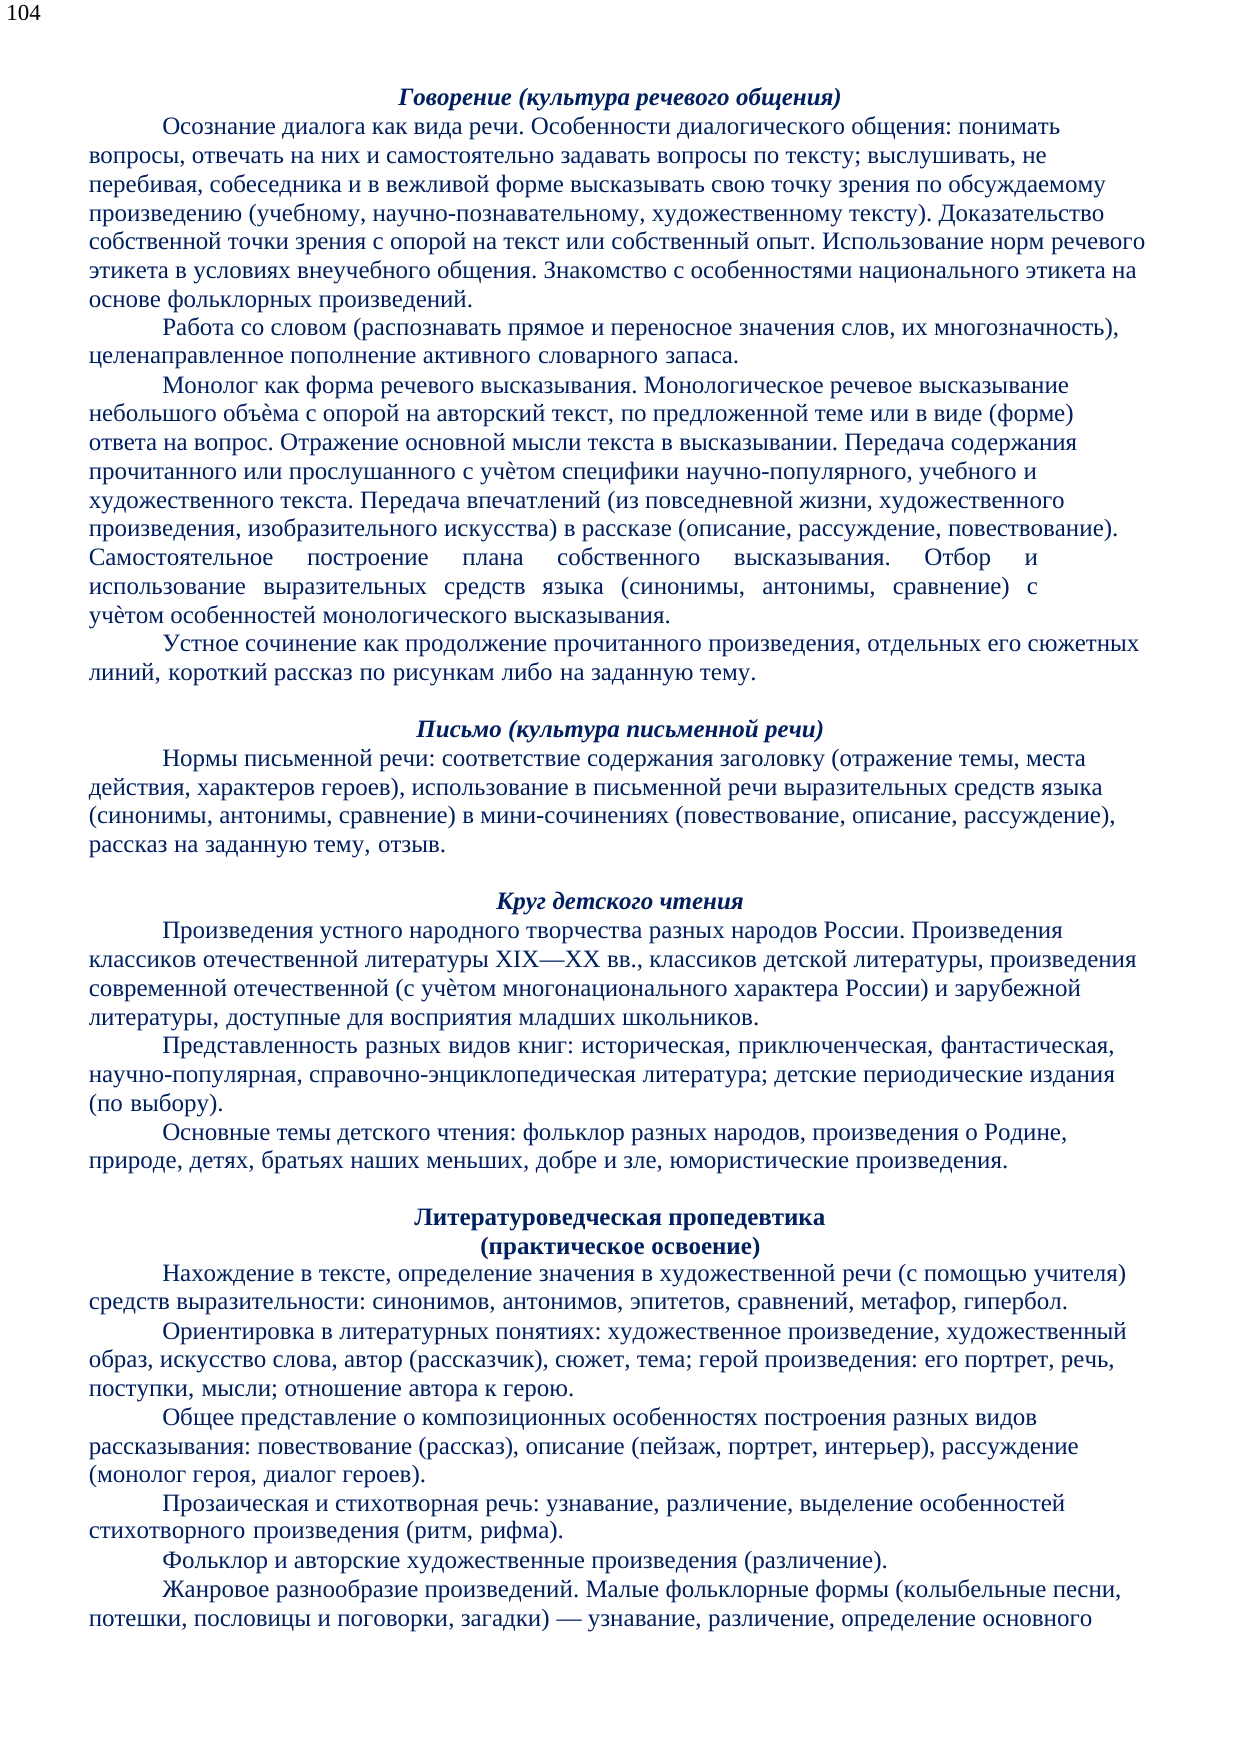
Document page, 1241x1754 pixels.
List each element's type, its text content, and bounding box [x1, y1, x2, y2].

text Нормы письменной речи: соответствие содержания заголовку (отражение темы, места действия, характеров героев), использование в письменной речи выразительных средств языка (синонимы, антонимы, сравнение) в мини-сочинениях (повествование, описание, рассуждение), рассказ на заданную тему, отзыв. [88, 743, 1118, 858]
text Общее представление о композиционных особенностях построения разных видов рассказывания: повествование (рассказ), описание (пейзаж, портрет, интерьер), рассуждение (монолог героя, диалог героев). [88, 1402, 1134, 1488]
text Осознание диалога как вида речи. Особенности диалогического общения: понимать вопросы, отвечать на них и самостоятельно задавать вопросы по тексту; выслушивать, не перебивая, собеседника и в вежливой форме высказывать свою точку зрения по обсуждаемому произведению (учебному, научно-познавательному, художественному тексту). Доказательство собственной точки зрения с опорой на текст или собственный опыт. Использование норм речевого этикета в условиях внеучебного общения. Знакомство с особенностями национального этикета на основе фольклорных произведений. [88, 111, 1149, 313]
text Устное сочинение как продолжение прочитанного произведения, отдельных его сюжетных линий, короткий рассказ по рисункам либо на заданную тему. [88, 628, 1140, 686]
text Фольклор и авторские художественные произведения (различение). [162, 1546, 1192, 1574]
text Монолог как форма речевого высказывания. Монологическое речевое высказывание небольшого объѐма с опорой на авторский текст, по предложенной теме или в виде (форме) ответа на вопрос. Отражение основной мысли текста в высказывании. Передача содержания прочитанного или прослушанного с учѐтом специфики научно-популярного, учебного и художественного текста. Передача впечатлений (из повседневной жизни, художественного произведения, изобразительного искусства) в рассказе (описание, рассуждение, повествование). [88, 370, 1144, 542]
text Основные темы детского чтения: фольклор разных народов, произведения о Родине, природе, детях, братьях наших меньших, добре и зле, юмористические произведения. [88, 1117, 1068, 1174]
subtitle Говорение (культура речевого общения) [398, 83, 1192, 111]
subtitle Круг детского чтения [496, 887, 1192, 916]
text Работа со словом (распознавать прямое и переносное значения слов, их многозначность), целенаправленное пополнение активного словарного запаса. [88, 313, 1192, 369]
text Представленность разных видов книг: историческая, приключенческая, фантастическая, научно-популярная, справочно-энциклопедическая литература; детские периодические издания (по выбору). [88, 1031, 1115, 1117]
text Самостоятельное построение плана собственного высказывания. Отбор и использование выразительных средств языка (синонимы, антонимы, сравнение) с учѐтом особенностей монологического высказывания. [88, 542, 1038, 628]
text Ориентировка в литературных понятиях: художественное произведение, художественный образ, искусство слова, автор (рассказчик), сюжет, тема; герой произведения: его портрет, речь, поступки, мысли; отношение автора к герою. [88, 1316, 1129, 1402]
text Прозаическая и стихотворная речь: узнавание, различение, выделение особенностей стихотворного произведения (ритм, рифма). [88, 1489, 1192, 1544]
text Жанровое разнообразие произведений. Малые фольклорные формы (колыбельные песни, потешки, пословицы и поговорки, загадки) — узнавание, различение, определение основного [88, 1574, 1192, 1631]
subtitle Литературоведческая пропедевтика (практическое освоение) [414, 1203, 827, 1259]
text Произведения устного народного творчества разных народов России. Произведения классиков отечественной литературы XIX—ХХ вв., классиков детской литературы, произведения современной отечественной (с учѐтом многонационального характера России) и зарубежной литературы, доступные для восприятия младших школьников. [88, 916, 1149, 1031]
subtitle Письмо (культура письменной речи) [416, 714, 1192, 743]
text Нахождение в тексте, определение значения в художественной речи (с помощью учителя) средств выразительности: синонимов, антонимов, эпитетов, сравнений, метафор, гипербол. [88, 1259, 1192, 1315]
